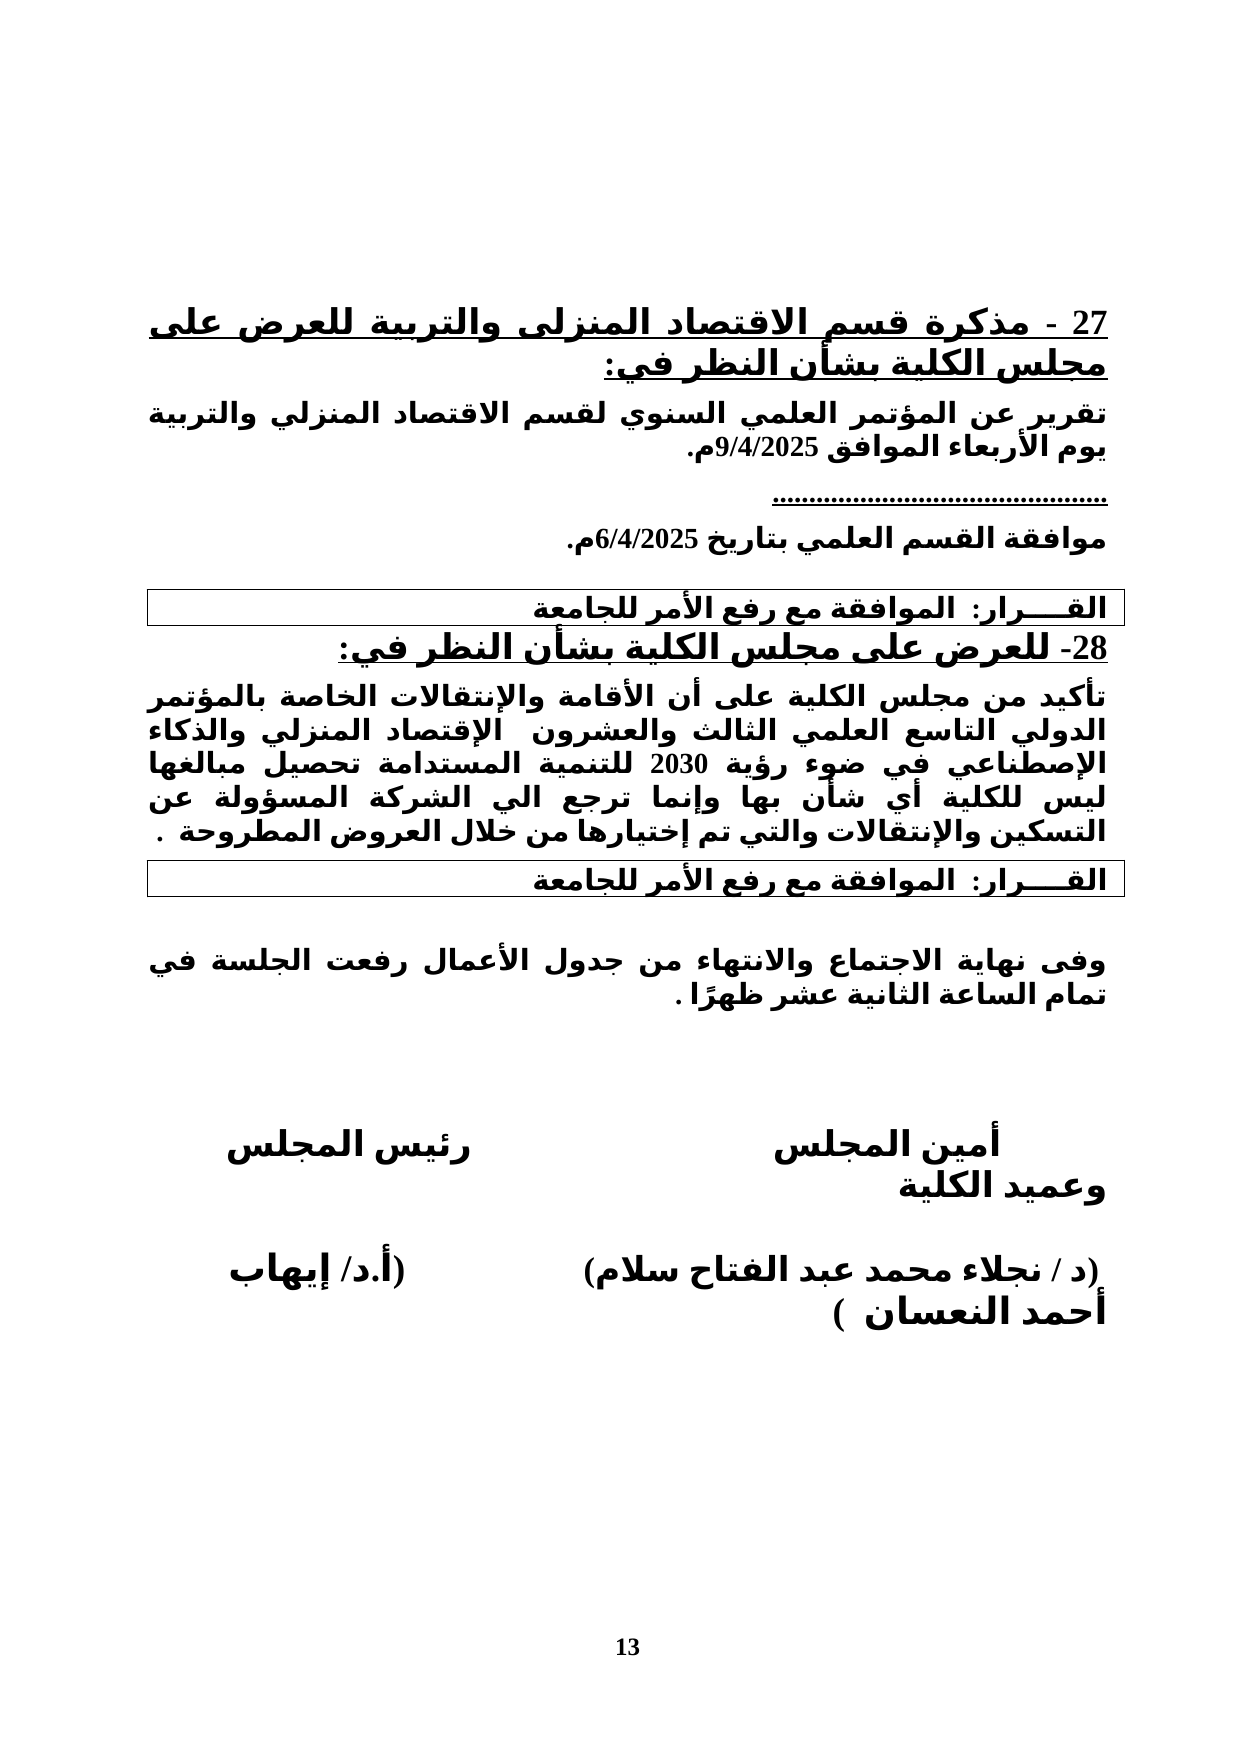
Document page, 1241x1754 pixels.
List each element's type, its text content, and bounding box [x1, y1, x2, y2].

text 28- للعرض على مجلس الكلية بشأن النظر في: [148, 626, 1107, 667]
text موافقة القسم العلمي بتاريخ 6/4/2025م. [148, 521, 1107, 555]
text تأكيد من مجلس الكلية على أن الأقامة والإنتقالات الخاصة بالمؤتمر الدولي التاسع العلمي الثالث والعشرون الإقتصاد المنزلي والذكاء الإصطناعي في ضوء رؤية 2030 للتنمية المستدامة تحصيل مبالغها ليس للكلية أي شأن بها وإنما ترجع الي الشركة المسؤولة عن التسكين والإنتقالات والتي تم إختيارها من خلال العروض المطروحة . [148, 679, 1107, 847]
text 27 - مذكرة قسم الاقتصاد المنزلى والتربية للعرض على مجلس الكلية بشأن النظر في: [148, 302, 1107, 337]
text القــــرار: الموافقة مع رفع الأمر للجامعة [148, 861, 1124, 896]
text وفى نهاية الاجتماع والانتهاء من جدول الأعمال رفعت الجلسة في تمام الساعة الثانية عشر ظهرًا . [148, 943, 1107, 1011]
text أمين المجلس رئيس المجلس وعميد الكلية [148, 1124, 1107, 1205]
text القــــرار: الموافقة مع رفع الأمر للجامعة [148, 590, 1124, 625]
text 27 - مذكرة قسم الاقتصاد المنزلى والتربية للعرض على مجلس الكلية بشأن النظر في: [148, 338, 1107, 383]
text (د / نجلاء محمد عبد الفتاح سلام) (أ.د/ إيهاب أحمد النعسان ) [148, 1246, 1107, 1332]
text .............................................. [148, 475, 1107, 509]
text تقرير عن المؤتمر العلمي السنوي لقسم الاقتصاد المنزلي والتربية يوم الأربعاء الموافق 9/4/2025م. [148, 396, 1107, 463]
